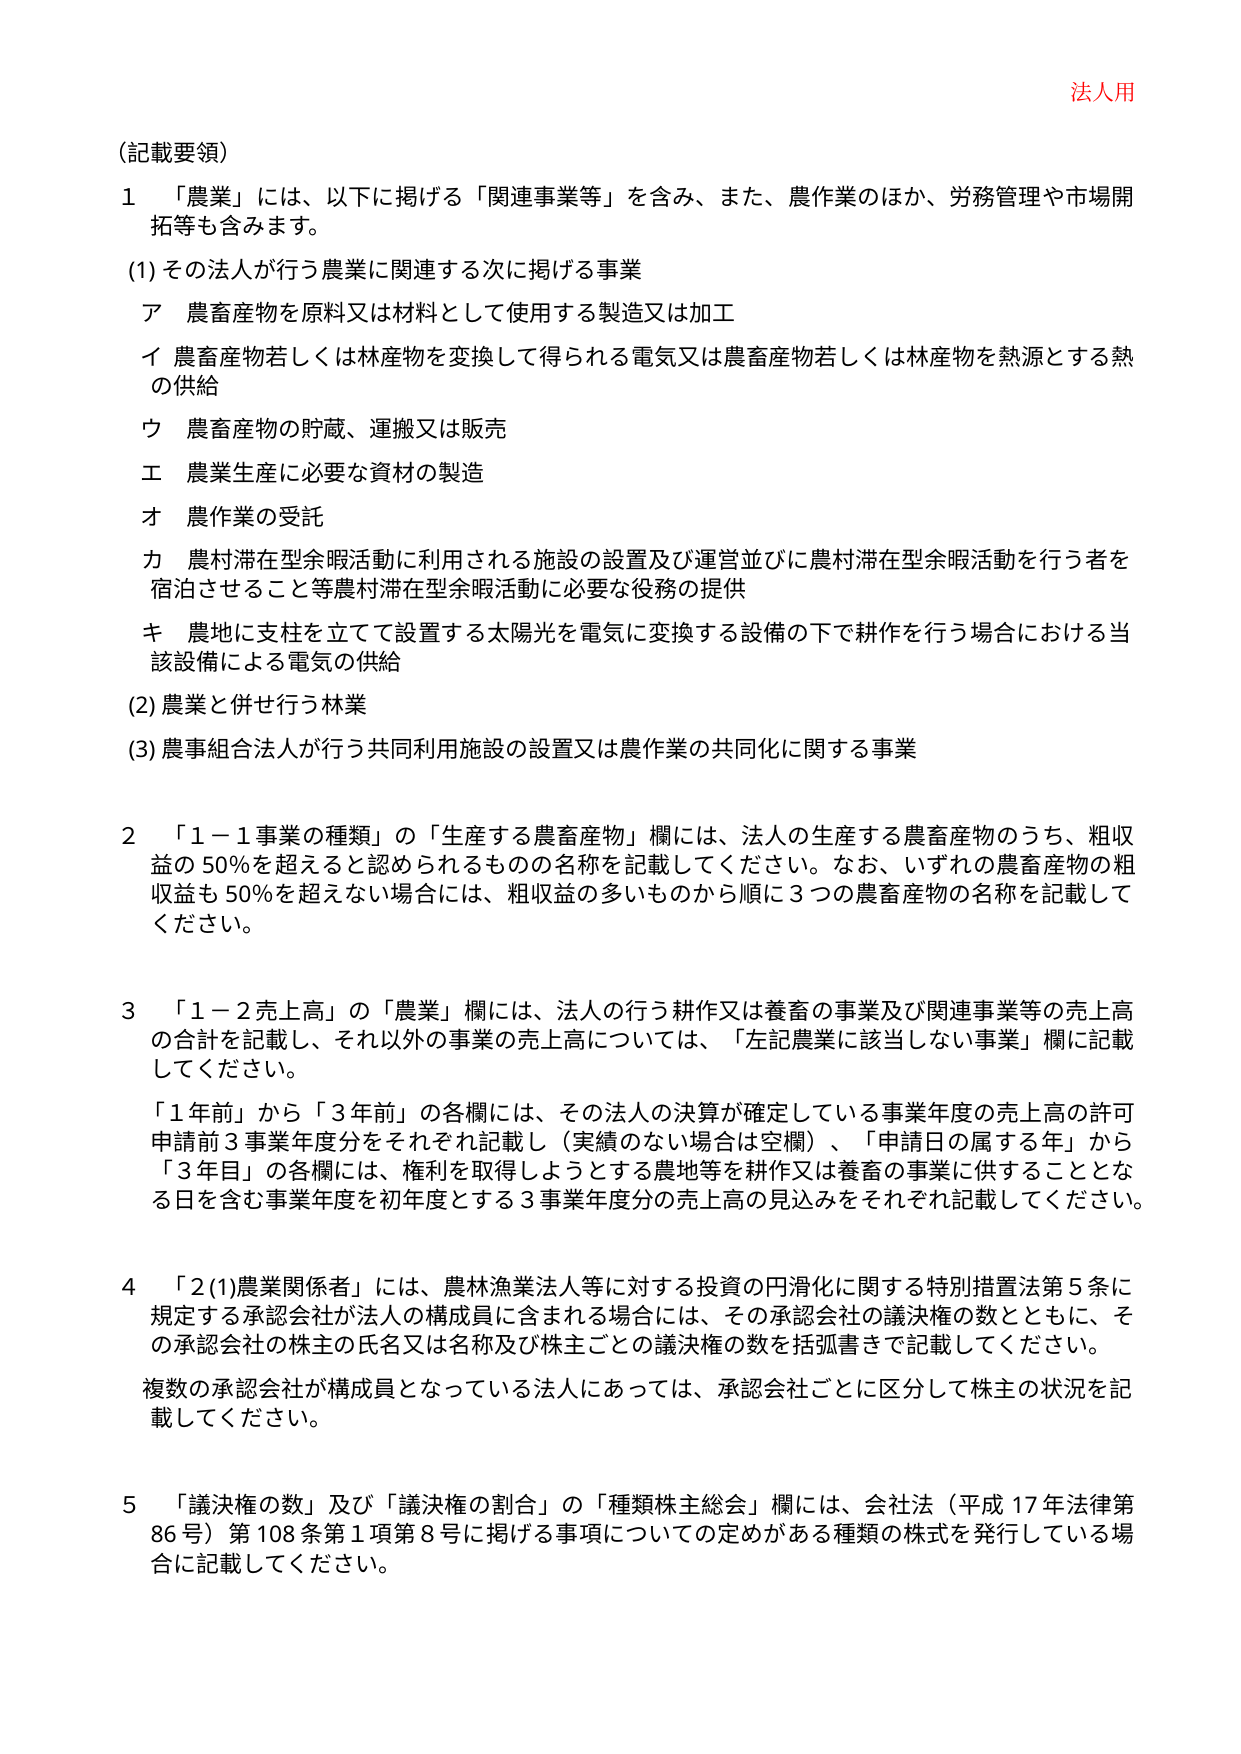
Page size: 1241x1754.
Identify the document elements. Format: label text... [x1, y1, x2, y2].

text (3) 農事組合法人が行う共同利用施設の設置又は農作業の共同化に関する事業 [104, 734, 1136, 763]
text １ 「農業」には、以下に掲げる「関連事業等」を含み、また、農作業のほか、労務管理や市場開拓等も含みます。 [104, 182, 1136, 240]
text （記載要領） [104, 138, 1136, 168]
text ３ 「１－２売上高」の「農業」欄には、法人の行う耕作又は養畜の事業及び関連事業等の売上高の合計を記載し、それ以外の事業の売上高については、「左記農業に該当しない事業」欄に記載してください。 [104, 996, 1136, 1083]
text 「１年前」から「３年前」の各欄には、その法人の決算が確定している事業年度の売上高の許可申請前３事業年度分をそれぞれ記載し（実績のない場合は空欄）、「申請日の属する年」から「３年目」の各欄には、権利を取得しようとする農地等を耕作又は養畜の事業に供することとなる日を含む事業年度を初年度とする３事業年度分の売上高の見込みをそれぞれ記載してください。 [104, 1098, 1136, 1214]
text ウ 農畜産物の貯蔵、運搬又は販売 [104, 414, 1136, 444]
text ２ 「１－１事業の種類」の「生産する農畜産物」欄には、法人の生産する農畜産物のうち、粗収益の50％を超えると認められるものの名称を記載してください。なお、いずれの農畜産物の粗収益も50％を超えない場合には、粗収益の多いものから順に３つの農畜産物の名称を記載してください。 [104, 821, 1136, 938]
text ５ 「議決権の数」及び「議決権の割合」の「種類株主総会」欄には、会社法（平成17年法律第86号）第108条第１項第８号に掲げる事項についての定めがある種類の株式を発行している場合に記載してください。 [104, 1490, 1136, 1578]
text カ 農村滞在型余暇活動に利用される施設の設置及び運営並びに農村滞在型余暇活動を行う者を宿泊させること等農村滞在型余暇活動に必要な役務の提供 [104, 545, 1136, 603]
text (1) その法人が行う農業に関連する次に掲げる事業 [104, 255, 1136, 284]
text (2) 農業と併せ行う林業 [104, 691, 1136, 720]
text ４ 「２(1)農業関係者」には、農林漁業法人等に対する投資の円滑化に関する特別措置法第５条に規定する承認会社が法人の構成員に含まれる場合には、その承認会社の議決権の数とともに、その承認会社の株主の氏名又は名称及び株主ごとの議決権の数を括弧書きで記載してください。 [104, 1272, 1136, 1360]
text ア 農畜産物を原料又は材料として使用する製造又は加工 [104, 298, 1136, 327]
text オ 農作業の受託 [104, 502, 1136, 531]
text エ 農業生産に必要な資材の製造 [104, 458, 1136, 487]
text イ 農畜産物若しくは林産物を変換して得られる電気又は農畜産物若しくは林産物を熱源とする熱の供給 [104, 342, 1136, 400]
text キ 農地に支柱を立てて設置する太陽光を電気に変換する設備の下で耕作を行う場合における当該設備による電気の供給 [104, 618, 1136, 676]
text 複数の承認会社が構成員となっている法人にあっては、承認会社ごとに区分して株主の状況を記載してください。 [104, 1374, 1136, 1432]
